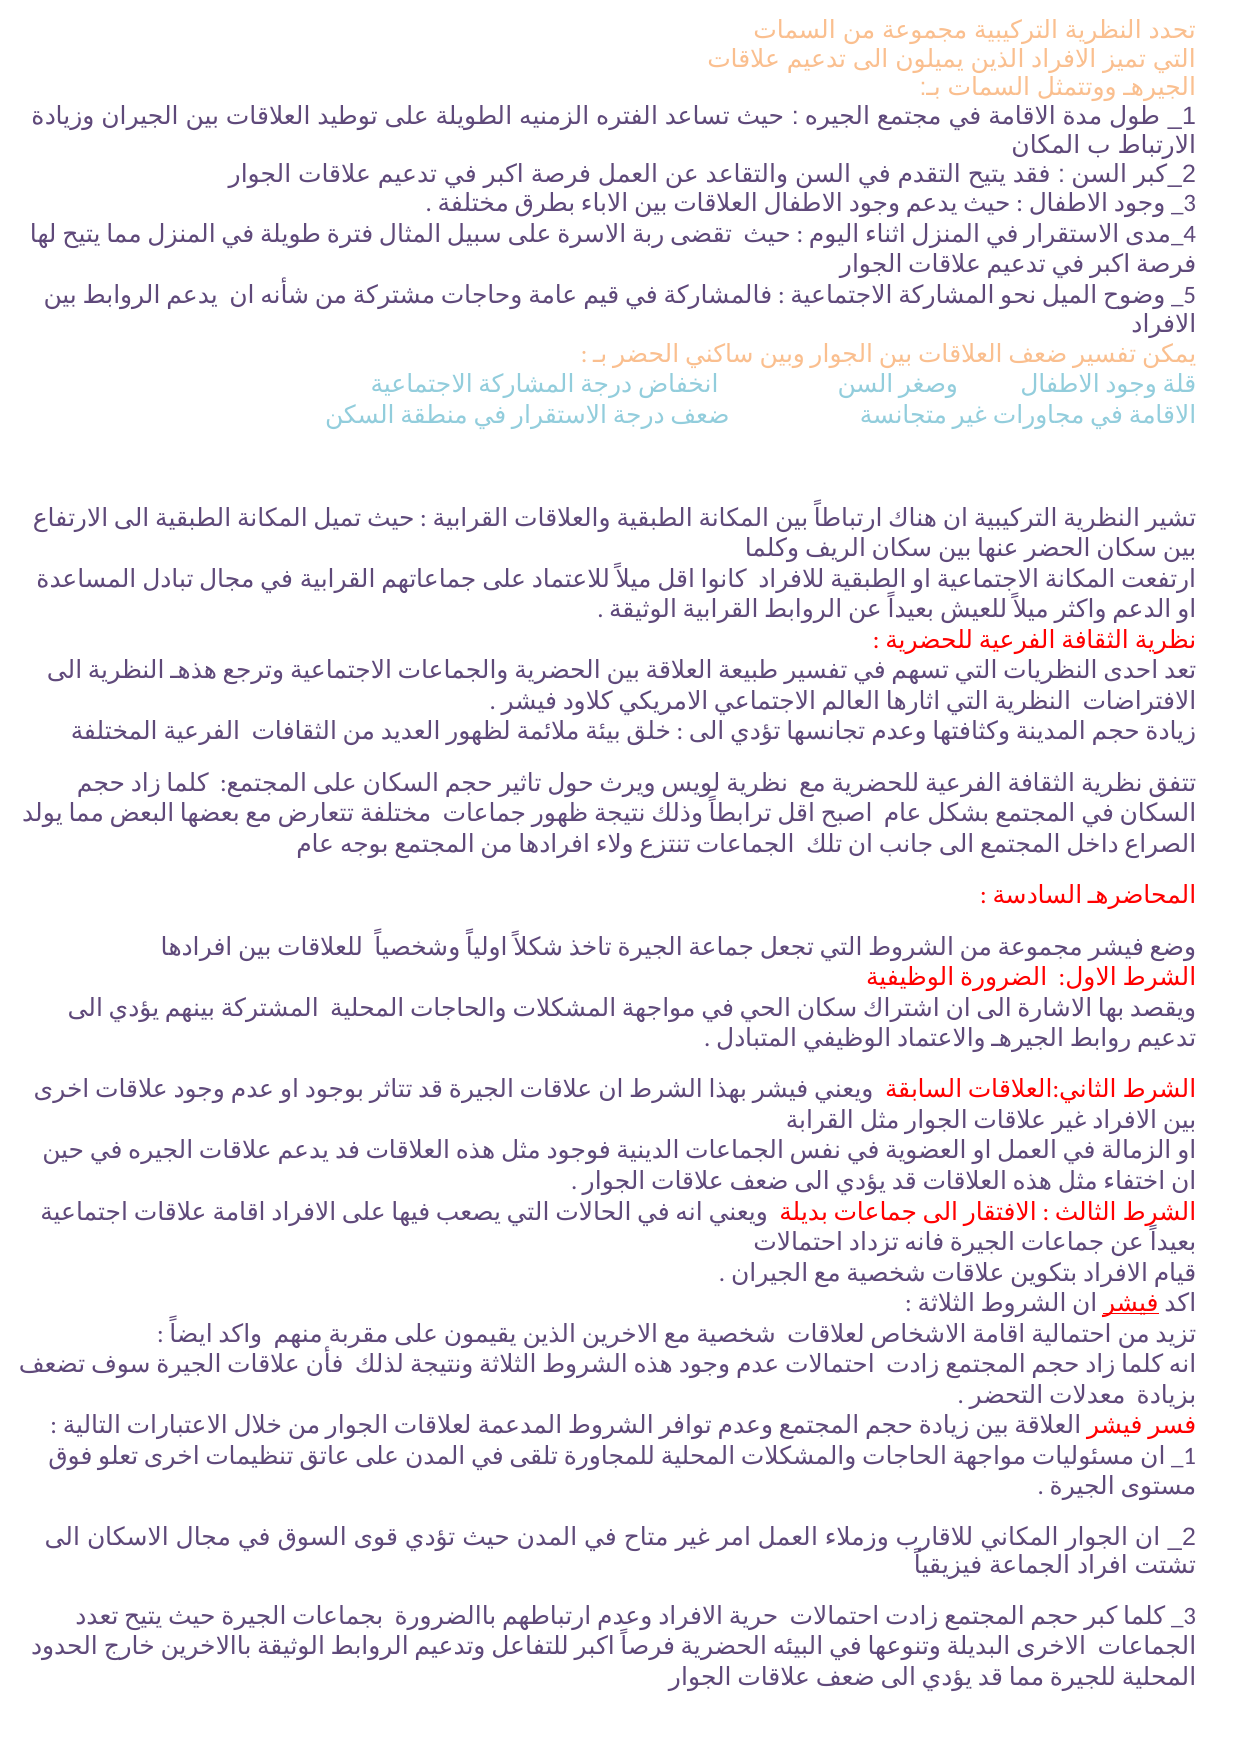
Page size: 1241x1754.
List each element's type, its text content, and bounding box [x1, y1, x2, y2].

text وضع فيشر مجموعة من الشروط التي تجعل جماعة الجيرة تاخذ شكلاً اولياً وشخصياً للعلاقات بين افرادها الشرط الاول: الضرورة الوظيفية ويقصد بها الاشارة الى ان اشتراك سكان الحي في مواجهة المشكلات والحاجات المحلية المشتركة بينهم يؤدي الى تدعيم روابط الجيرهـ والاعتماد الوظيفي المتبادل . [15, 931, 1196, 1053]
text تشير النظرية التركيبية ان هناك ارتباطاً بين المكانة الطبقية والعلاقات القرابية : حيث تميل المكانة الطبقية الى الارتفاع بين سكان الحضر عنها بين سكان الريف وكلما ارتفعت المكانة الاجتماعية او الطبقية للافراد كانوا اقل ميلاً للاعتماد على جماعاتهم القرابية في مجال تبادل المساعدة او الدعم واكثر ميلاً للعيش بعيداً عن الروابط القرابية الوثيقة . نظرية الثقافة الفرعية للحضرية : تعد احدى النظريات التي تسهم في تفسير طبيعة العلاقة بين الحضرية والجماعات الاجتماعية وترجع هذهـ النظرية الى الافتراضات النظرية التي اثارها العالم الاجتماعي الامريكي كلاود فيشر . زيادة حجم المدينة وكثافتها وعدم تجانسها تؤدي الى : خلق بيئة ملائمة لظهور العديد من الثقافات الفرعية المختلفة [15, 502, 1196, 746]
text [15, 15, 1196, 430]
text 2_ ان الجوار المكاني للاقارب وزملاء العمل امر غير متاح في المدن حيث تؤدي قوى السوق في مجال الاسكان الى تشتت افراد الجماعة فيزيقياً [15, 1522, 1196, 1579]
text المحاضرهـ السادسة : [15, 879, 1196, 910]
text الشرط الثاني:العلاقات السابقة ويعني فيشر بهذا الشرط ان علاقات الجيرة قد تتاثر بوجود او عدم وجود علاقات اخرى بين الافراد غير علاقات الجوار مثل القرابة او الزمالة في العمل او العضوية في نفس الجماعات الدينية فوجود مثل هذه العلاقات فد يدعم علاقات الجيره في حين ان اختفاء مثل هذه العلاقات قد يؤدي الى ضعف علاقات الجوار . الشرط الثالث : الافتقار الى جماعات بديلة ويعني انه في الحالات التي يصعب فيها على الافراد اقامة علاقات اجتماعية بعيداً عن جماعات الجيرة فانه تزداد احتمالات قيام الافراد بتكوين علاقات شخصية مع الجيران . اكد فيشر ان الشروط الثلاثة : تزيد من احتمالية اقامة الاشخاص لعلاقات شخصية مع الاخرين الذين يقيمون على مقربة منهم واكد ايضاً : انه كلما زاد حجم المجتمع زادت احتمالات عدم وجود هذه الشروط الثلاثة ونتيجة لذلك فأن علاقات الجيرة سوف تضعف بزيادة معدلات التحضر . فسر فيشر العلاقة بين زيادة حجم المجتمع وعدم توافر الشروط المدعمة لعلاقات الجوار من خلال الاعتبارات التالية : 1_ ان مسئوليات مواجهة الحاجات والمشكلات المحلية للمجاورة تلقى في المدن على عاتق تنظيمات اخرى تعلو فوق مستوى الجيرة . [15, 1073, 1196, 1501]
text تتفق نظرية الثقافة الفرعية للحضرية مع نظرية لويس ويرث حول تاثير حجم السكان على المجتمع: كلما زاد حجم السكان في المجتمع بشكل عام اصبح اقل ترابطاً وذلك نتيجة ظهور جماعات مختلفة تتعارض مع بعضها البعض مما يولد الصراع داخل المجتمع الى جانب ان تلك الجماعات تنتزع ولاء افرادها من المجتمع بوجه عام [15, 767, 1196, 858]
text 3_ كلما كبر حجم المجتمع زادت احتمالات حرية الافراد وعدم ارتباطهم باالضرورة بجماعات الجيرة حيث يتيح تعدد الجماعات الاخرى البديلة وتنوعها في البيئه الحضرية فرصاً اكبر للتفاعل وتدعيم الروابط الوثيقة باالاخرين خارج الحدود المحلية للجيرة مما قد يؤدي الى ضعف علاقات الجوار [15, 1600, 1196, 1692]
